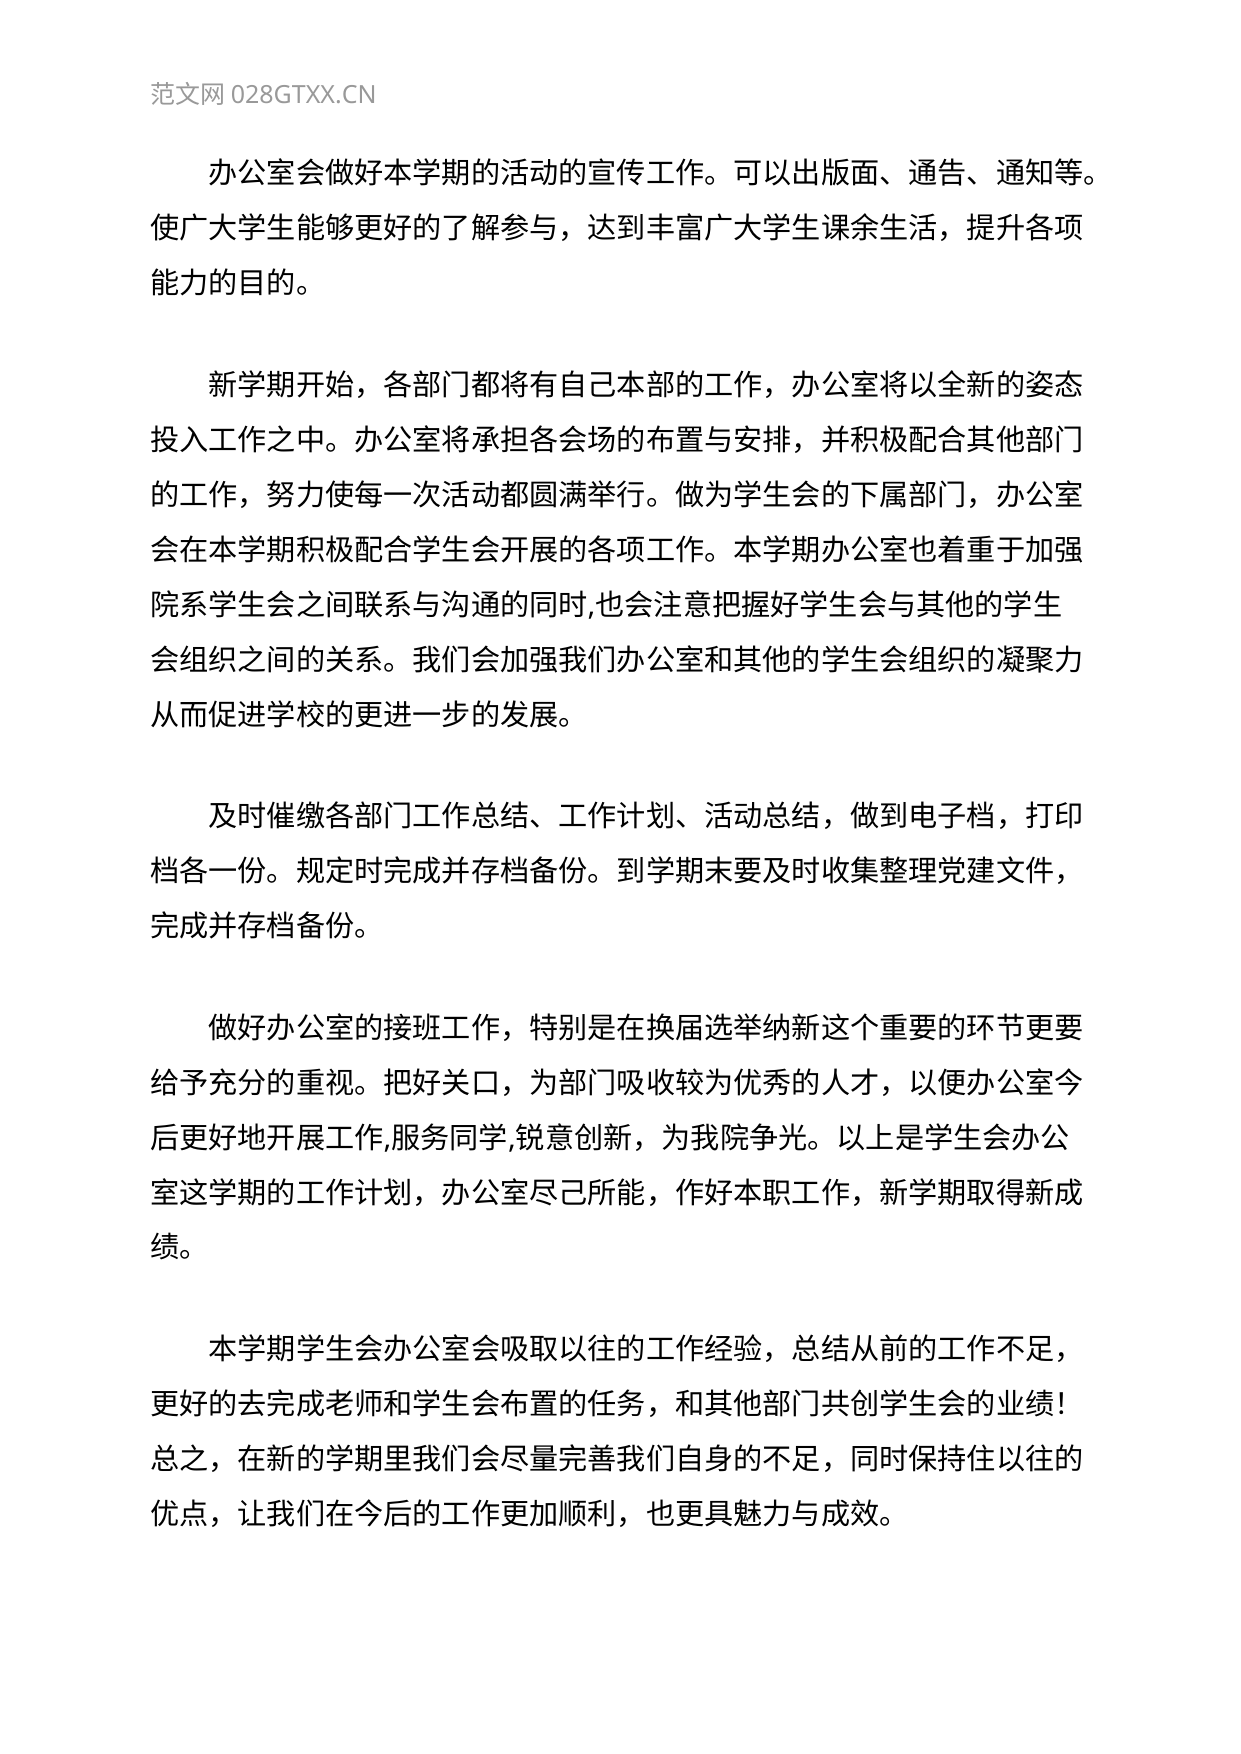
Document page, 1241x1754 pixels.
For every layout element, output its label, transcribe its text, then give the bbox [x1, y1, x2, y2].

text 新学期开始，各部门都将有自己本部的工作，办公室将以全新的姿态投入工作之中。办公室将承担各会场的布置与安排，并积极配合其他部门的工作，努力使每一次活动都圆满举行。做为学生会的下属部门，办公室会在本学期积极配合学生会开展的各项工作。本学期办公室也着重于加强院系学生会之间联系与沟通的同时,也会注意把握好学生会与其他的学生会组织之间的关系。我们会加强我们办公室和其他的学生会组织的凝聚力从而促进学校的更进一步的发展。 [150, 362, 1090, 733]
text 做好办公室的接班工作，特别是在换届选举纳新这个重要的环节更要给予充分的重视。把好关口，为部门吸收较为优秀的人才，以便办公室今后更好地开展工作,服务同学,锐意创新，为我院争光。以上是学生会办公室这学期的工作计划，办公室尽己所能，作好本职工作，新学期取得新成绩。 [150, 1004, 1090, 1266]
text 及时催缴各部门工作总结、工作计划、活动总结，做到电子档，打印档各一份。规定时完成并存档备份。到学期末要及时收集整理党建文件，完成并存档备份。 [150, 793, 1090, 945]
text 本学期学生会办公室会吸取以往的工作经验，总结从前的工作不足，更好的去完成老师和学生会布置的任务，和其他部门共创学生会的业绩！总之，在新的学期里我们会尽量完善我们自身的不足，同时保持住以往的优点，让我们在今后的工作更加顺利，也更具魅力与成效。 [150, 1326, 1090, 1533]
text 办公室会做好本学期的活动的宣传工作。可以出版面、通告、通知等。使广大学生能够更好的了解参与，达到丰富广大学生课余生活，提升各项能力的目的。 [150, 150, 1090, 302]
